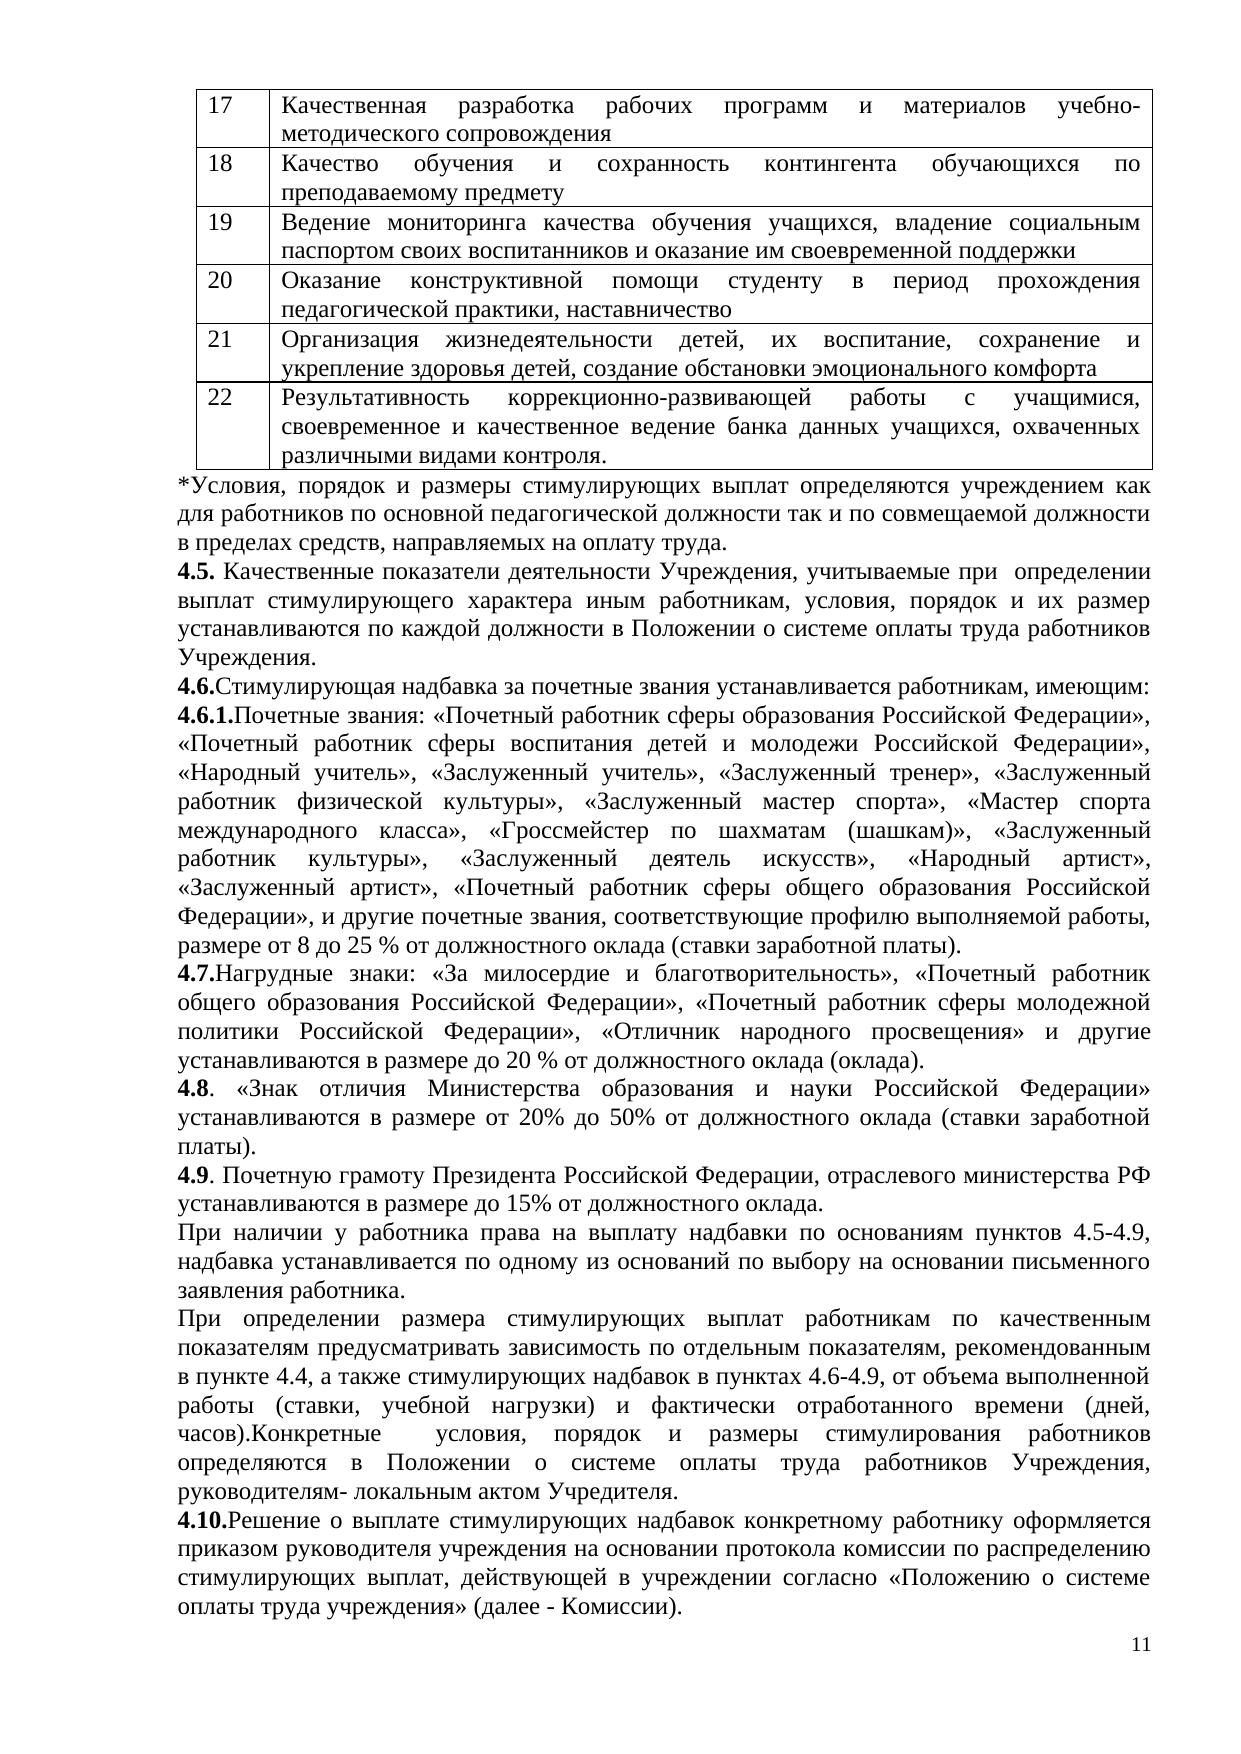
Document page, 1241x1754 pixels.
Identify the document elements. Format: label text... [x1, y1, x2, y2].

table_cell 18 [197, 148, 269, 206]
table_cell 19 [197, 207, 269, 264]
table_cell Оказание конструктивной помощи студенту в период прохождения педагогической практики, наставничество [270, 265, 1152, 323]
text При определении размера стимулирующих выплат работникам по качественным показателям предусматривать зависимость по отдельным показателям, рекомендованным в пункте 4.4, а также стимулирующих надбавок в пунктах 4.6-4.9, от объема выполненной работы (ставки, учебной нагрузки) и фактически отработанного времени (дней, часов).Конкретные условия, порядок и размеры стимулирования работников определяются в Положении о системе оплаты труда работников Учреждения, руководителям- локальным актом Учредителя. [177, 1303, 1152, 1505]
table_cell 22 [197, 383, 269, 469]
table_cell 21 [197, 324, 269, 381]
text 4.8. «Знак отличия Министерства образования и науки Российской Федерации» устанавливаются в размере от 20% до 50% от должностного оклада (ставки заработной платы). [177, 1073, 1152, 1160]
table_cell 20 [197, 265, 269, 323]
table_cell Организация жизнедеятельности детей, их воспитание, сохранение и укрепление здоровья детей, создание обстановки эмоционального комфорта [270, 324, 1152, 381]
table_cell 17 [197, 90, 269, 147]
text 4.6.1.Почетные звания: «Почетный работник сферы образования Российской Федерации», «Почетный работник сферы воспитания детей и молодежи Российской Федерации», «Народный учитель», «Заслуженный учитель», «Заслуженный тренер», «Заслуженный работник физической культуры», «Заслуженный мастер спорта», «Мастер спорта международного класса», «Гроссмейстер по шахматам (шашкам)», «Заслуженный работник культуры», «Заслуженный деятель искусств», «Народный артист», «Заслуженный артист», «Почетный работник сферы общего образования Российской Федерации», и другие почетные звания, соответствующие профилю выполняемой работы, размере от 8 до 25 % от должностного оклада (ставки заработной платы). [177, 700, 1152, 958]
text 4.10.Решение о выплате стимулирующих надбавок конкретному работнику оформляется приказом руководителя учреждения на основании протокола комиссии по распределению стимулирующих выплат, действующей в учреждении согласно «Положению о системе оплаты труда учреждения» (далее - Комиссии). [177, 1505, 1152, 1620]
table_cell Результативность коррекционно-развивающей работы с учащимися, своевременное и качественное ведение банка данных учащихся, охваченных различными видами контроля. [270, 383, 1152, 469]
table_cell Ведение мониторинга качества обучения учащихся, владение социальным паспортом своих воспитанников и оказание им своевременной поддержки [270, 207, 1152, 264]
text 4.6.Стимулирующая надбавка за почетные звания устанавливается работникам, имеющим: [177, 671, 1152, 700]
text При наличии у работника права на выплату надбавки по основаниям пунктов 4.5-4.9, надбавка устанавливается по одному из оснований по выбору на основании письменного заявления работника. [177, 1217, 1152, 1303]
table_cell Качественная разработка рабочих программ и материалов учебно-методического сопровождения [270, 90, 1152, 147]
text 4.5. Качественные показатели деятельности Учреждения, учитываемые при определении выплат стимулирующего характера иным работникам, условия, порядок и их размер устанавливаются по каждой должности в Положении о системе оплаты труда работников Учреждения. [177, 556, 1152, 671]
text 4.7.Нагрудные знаки: «За милосердие и благотворительность», «Почетный работник общего образования Российской Федерации», «Почетный работник сферы молодежной политики Российской Федерации», «Отличник народного просвещения» и другие устанавливаются в размере до 20 % от должностного оклада (оклада). [177, 958, 1152, 1073]
text *Условия, порядок и размеры стимулирующих выплат определяются учреждением как для работников по основной педагогической должности так и по совмещаемой должности в пределах средств, направляемых на оплату труда. [177, 470, 1152, 556]
text 4.9. Почетную грамоту Президента Российской Федерации, отраслевого министерства РФ устанавливаются в размере до 15% от должностного оклада. [177, 1160, 1152, 1217]
table_cell Качество обучения и сохранность контингента обучающихся по преподаваемому предмету [270, 148, 1152, 206]
